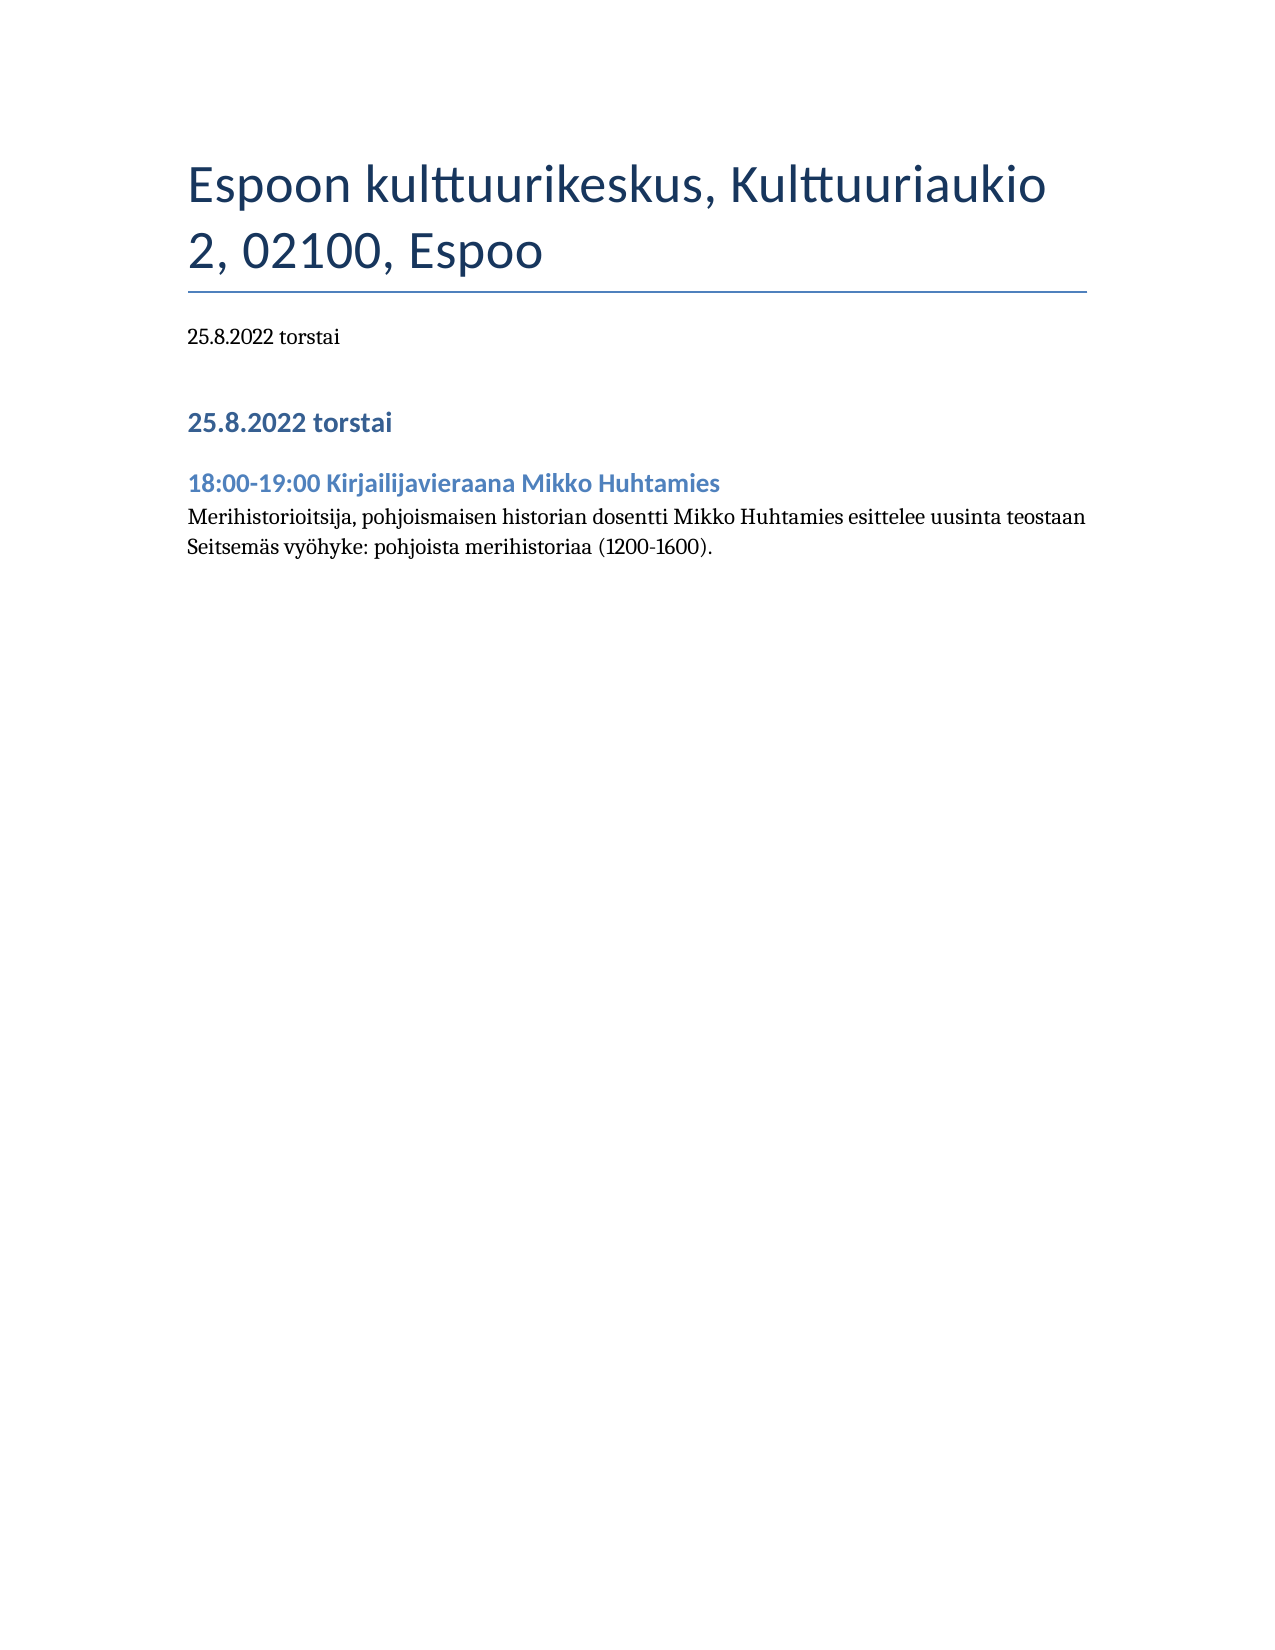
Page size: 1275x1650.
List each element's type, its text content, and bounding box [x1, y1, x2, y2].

text Merihistorioitsija, pohjoismaisen historian dosentti Mikko Huhtamies esittelee uusinta teostaan Seitsemäs vyöhyke: pohjoista merihistoriaa (1200-1600). [187, 504, 1087, 560]
subtitle 25.8.2022 torstai [187, 404, 1087, 440]
text 25.8.2022 torstai [187, 324, 1087, 350]
subtitle 18:00-19:00 Kirjailijavieraana Mikko Huhtamies [187, 466, 1087, 499]
title Espoon kulttuurikeskus, Kulttuuriaukio 2, 02100, Espoo [187, 150, 1087, 293]
